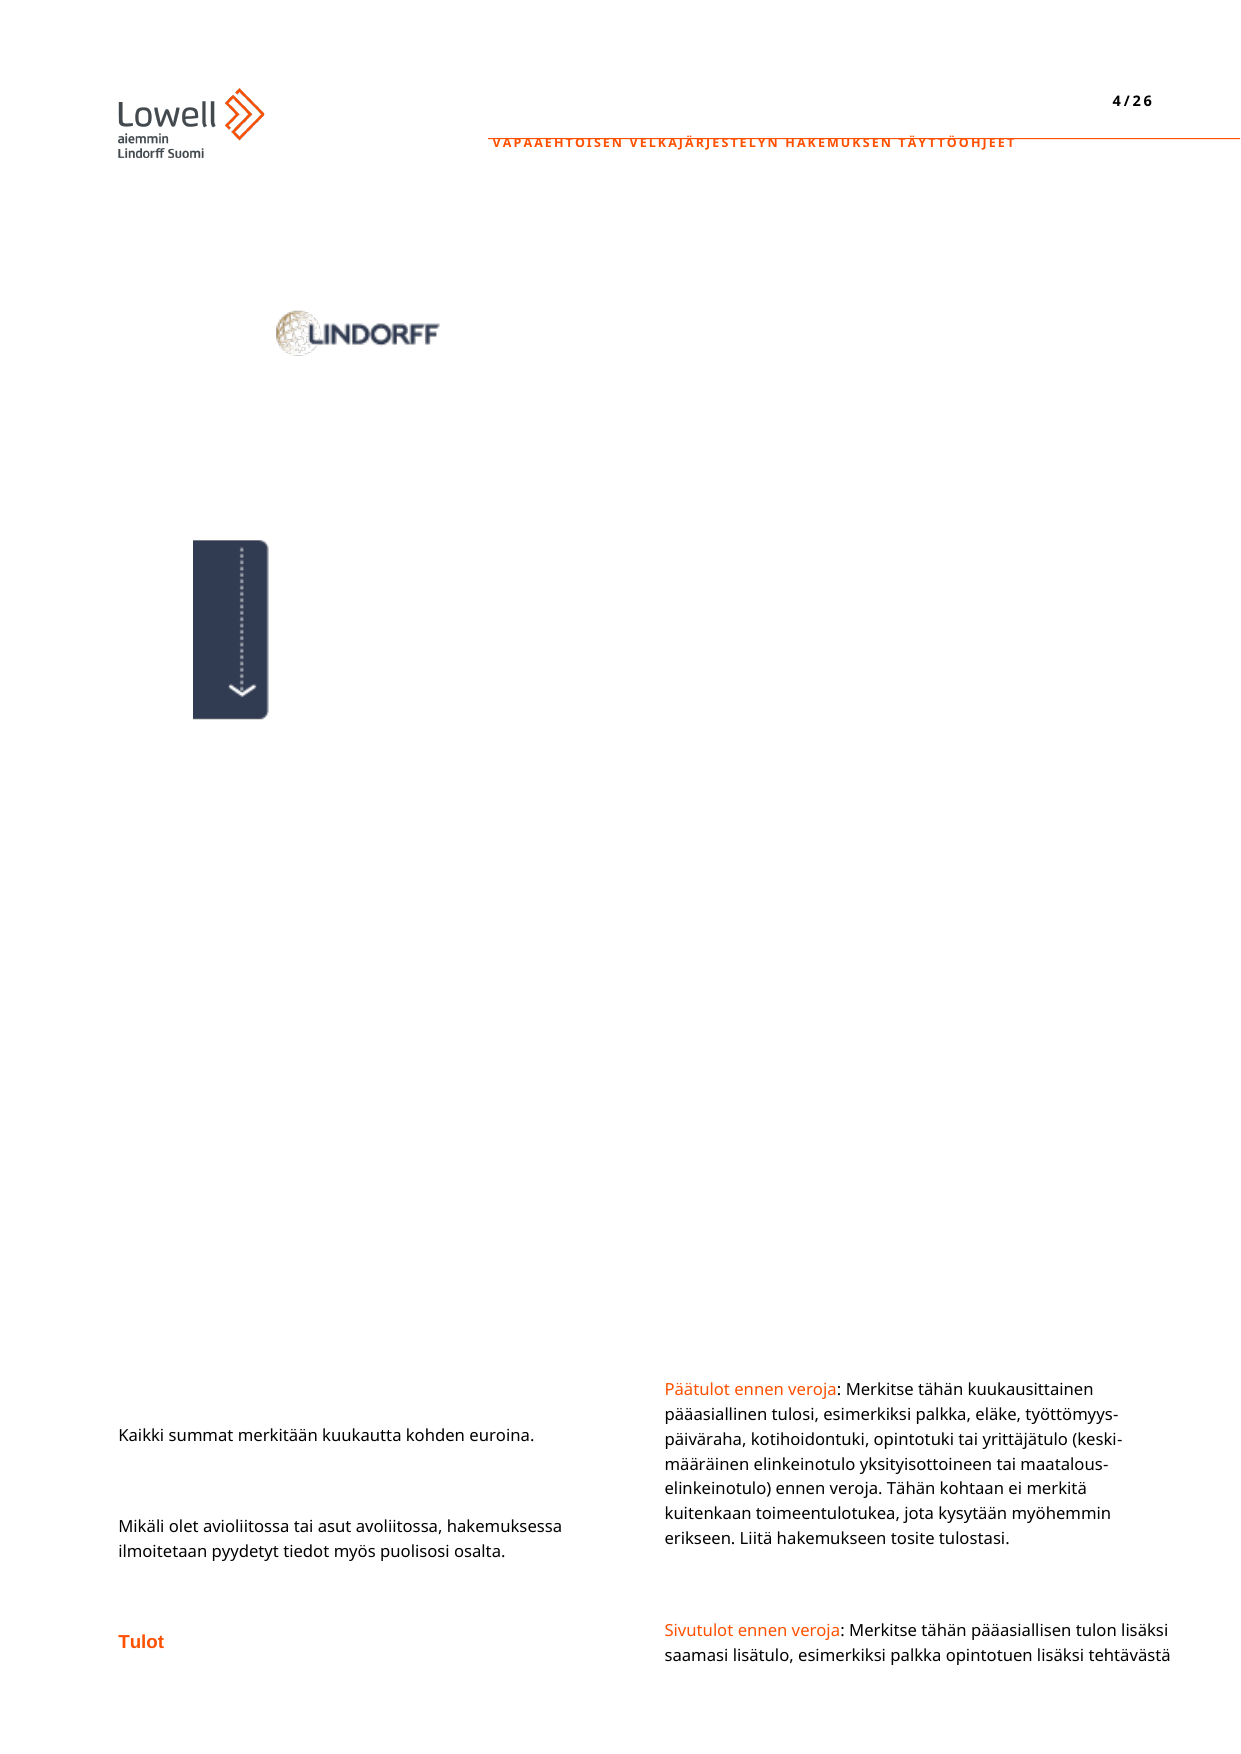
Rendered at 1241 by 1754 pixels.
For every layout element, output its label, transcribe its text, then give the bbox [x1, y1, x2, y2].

text Tulot [118, 1631, 629, 1652]
picture [118, 88, 265, 158]
text Mikäli olet avioliitossa tai asut avoliitossa, hakemuksessa ilmoitetaan pyydetyt tiedot myös puolisosi osalta. [118, 1514, 629, 1562]
text Kaikki summat merkitään kuukautta kohden euroina. [118, 1423, 629, 1446]
text Sivutulot ennen veroja: Merkitse tähän pääasiallisen tulon lisäksi saamasi lisätulo, esimerkiksi palkka opintotuen lisäksi tehtävästä osa-aikatyöstä ennen veroja. Liitä hakemukseen tosite myös sivutulostasi. [664, 1618, 1175, 1666]
text Päätulot ennen veroja: Merkitse tähän kuukausittainen pääasiallinen tulosi, esimerkiksi palkka, eläke, työttömyyspäiväraha, kotihoidontuki, opintotuki tai yrittäjätulo (keskimääräinen elinkeinotulo yksityisottoineen tai maatalouselinkeinotulo) ennen veroja. Tähän kohtaan ei merkitä kuitenkaan toimeentulotukea, jota kysytään myöhemmin erikseen. Liitä hakemukseen tosite tulostasi. [664, 1377, 1175, 1549]
picture [193, 264, 1134, 1378]
